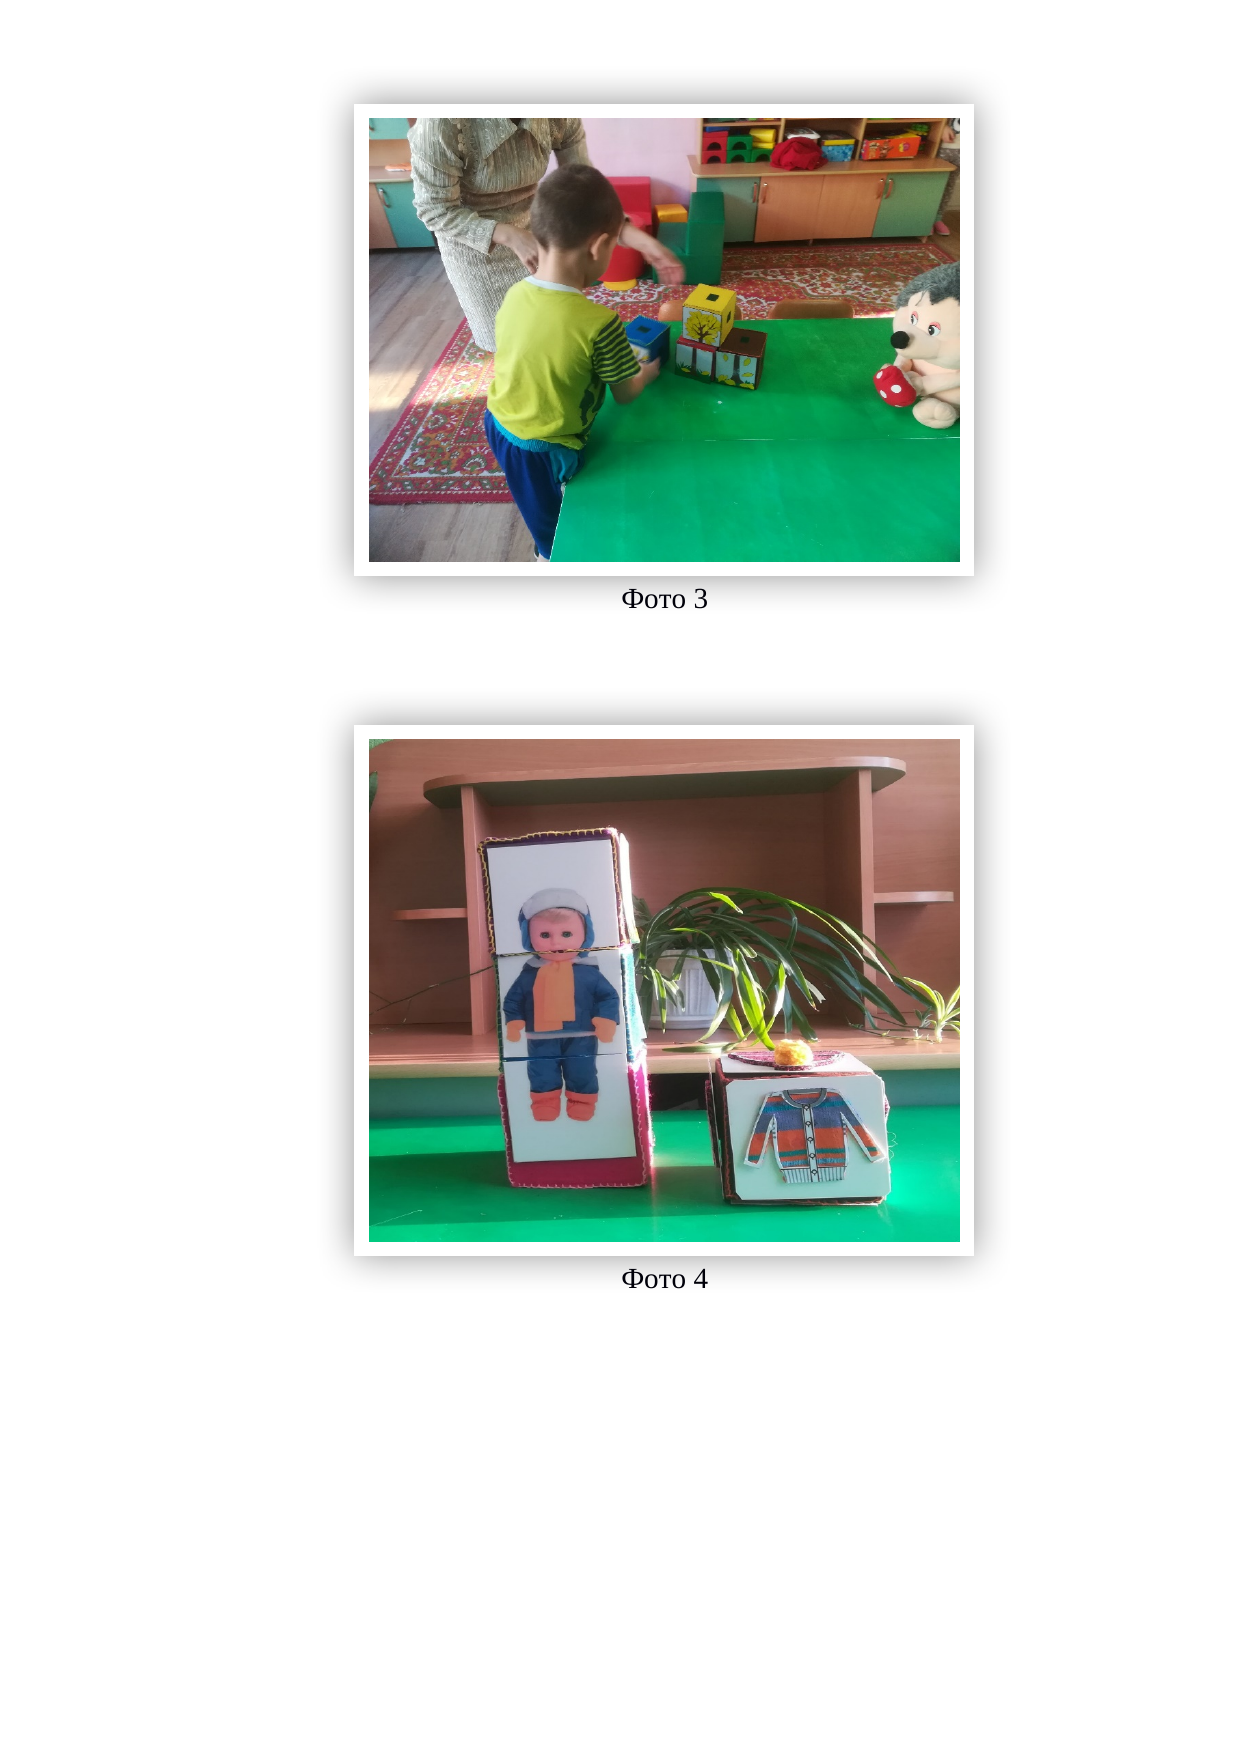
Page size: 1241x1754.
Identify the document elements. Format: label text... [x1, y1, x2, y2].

picture [369, 118, 960, 562]
picture [369, 739, 960, 1242]
text Фото 4 [177, 1261, 1152, 1294]
text Фото 3 [177, 581, 1152, 614]
